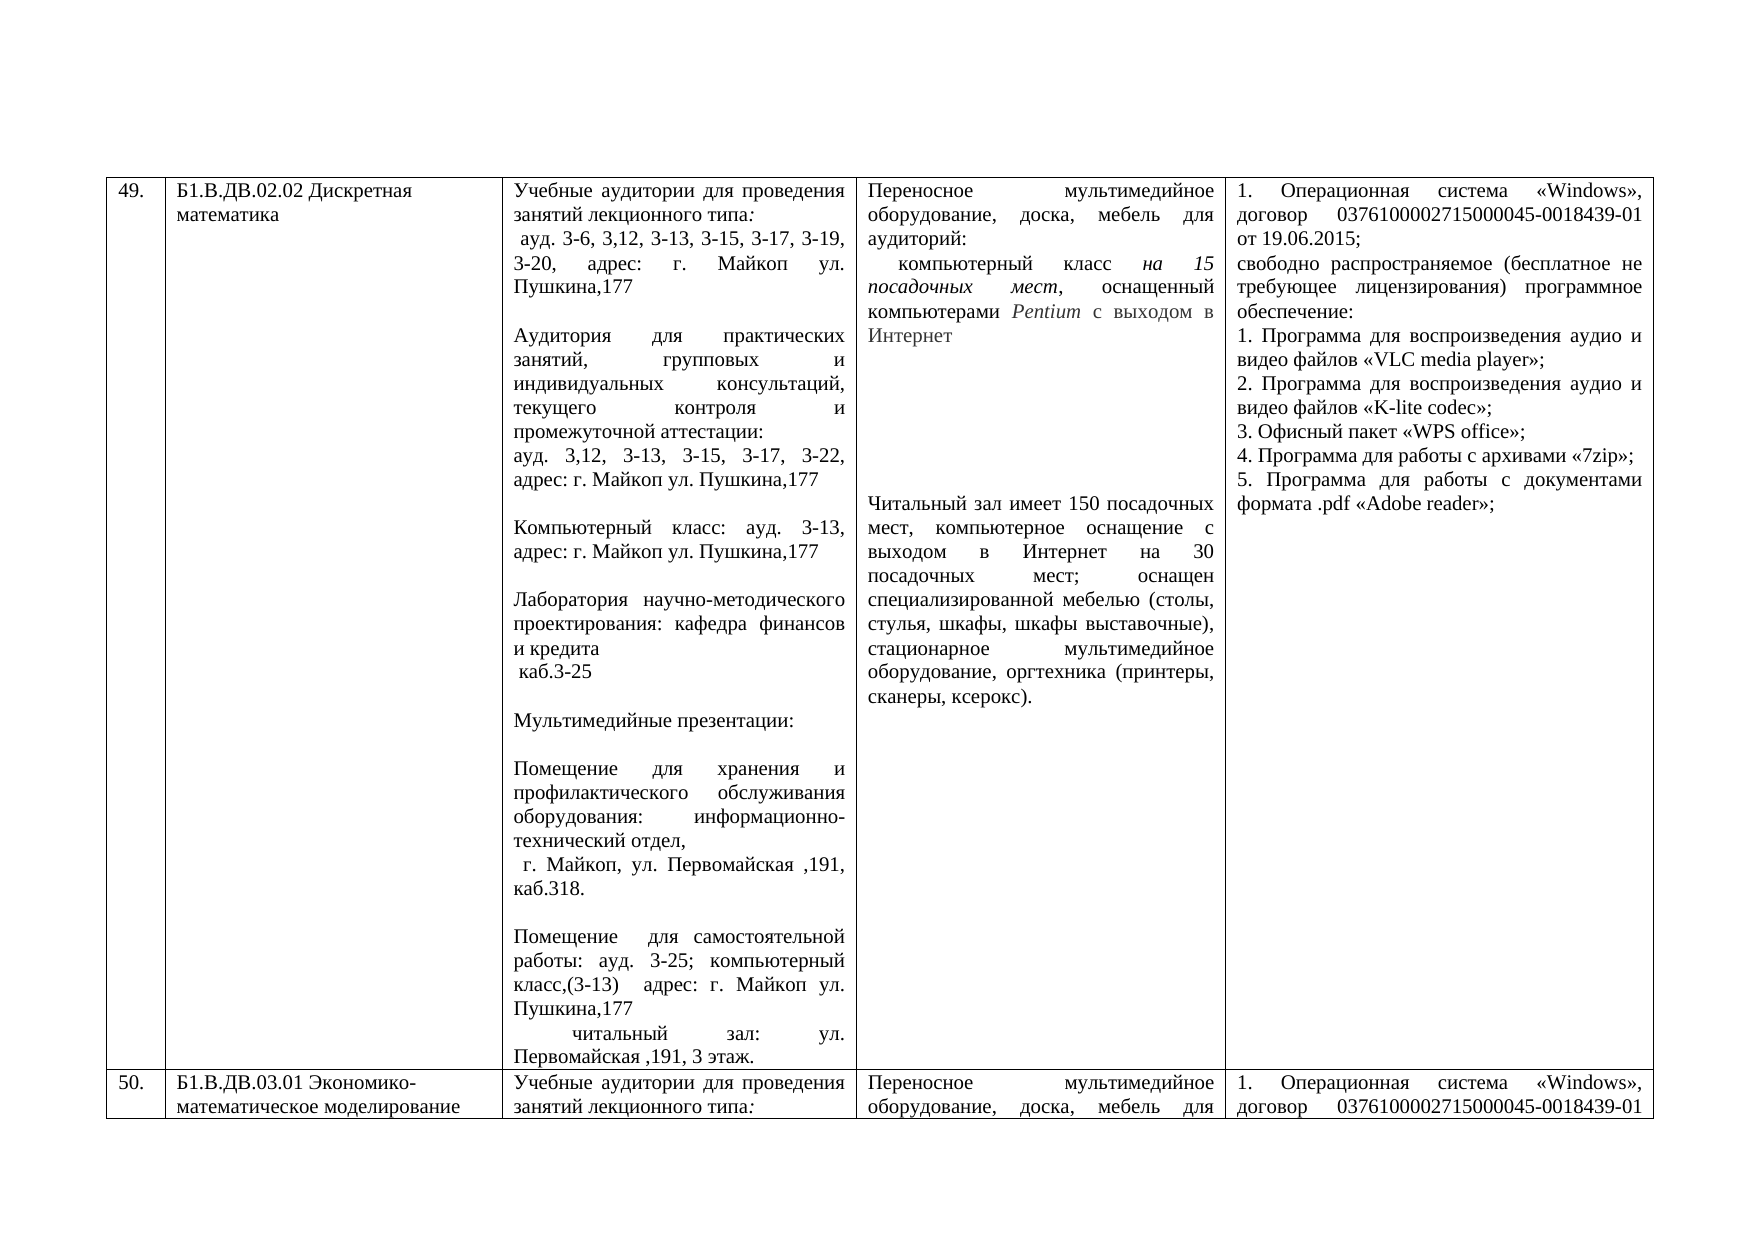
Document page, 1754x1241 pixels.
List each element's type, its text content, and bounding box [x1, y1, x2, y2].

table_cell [857, 1070, 1225, 1118]
table_cell Б1.В.ДВ.02.02 Дискретная математика [166, 178, 502, 1068]
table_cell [1226, 178, 1653, 1068]
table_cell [503, 1070, 856, 1118]
table_cell 50. [107, 1070, 165, 1118]
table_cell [166, 1070, 502, 1118]
table_cell 49. [107, 178, 165, 1068]
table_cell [857, 178, 1225, 1068]
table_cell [503, 178, 856, 1068]
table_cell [1226, 1070, 1653, 1118]
